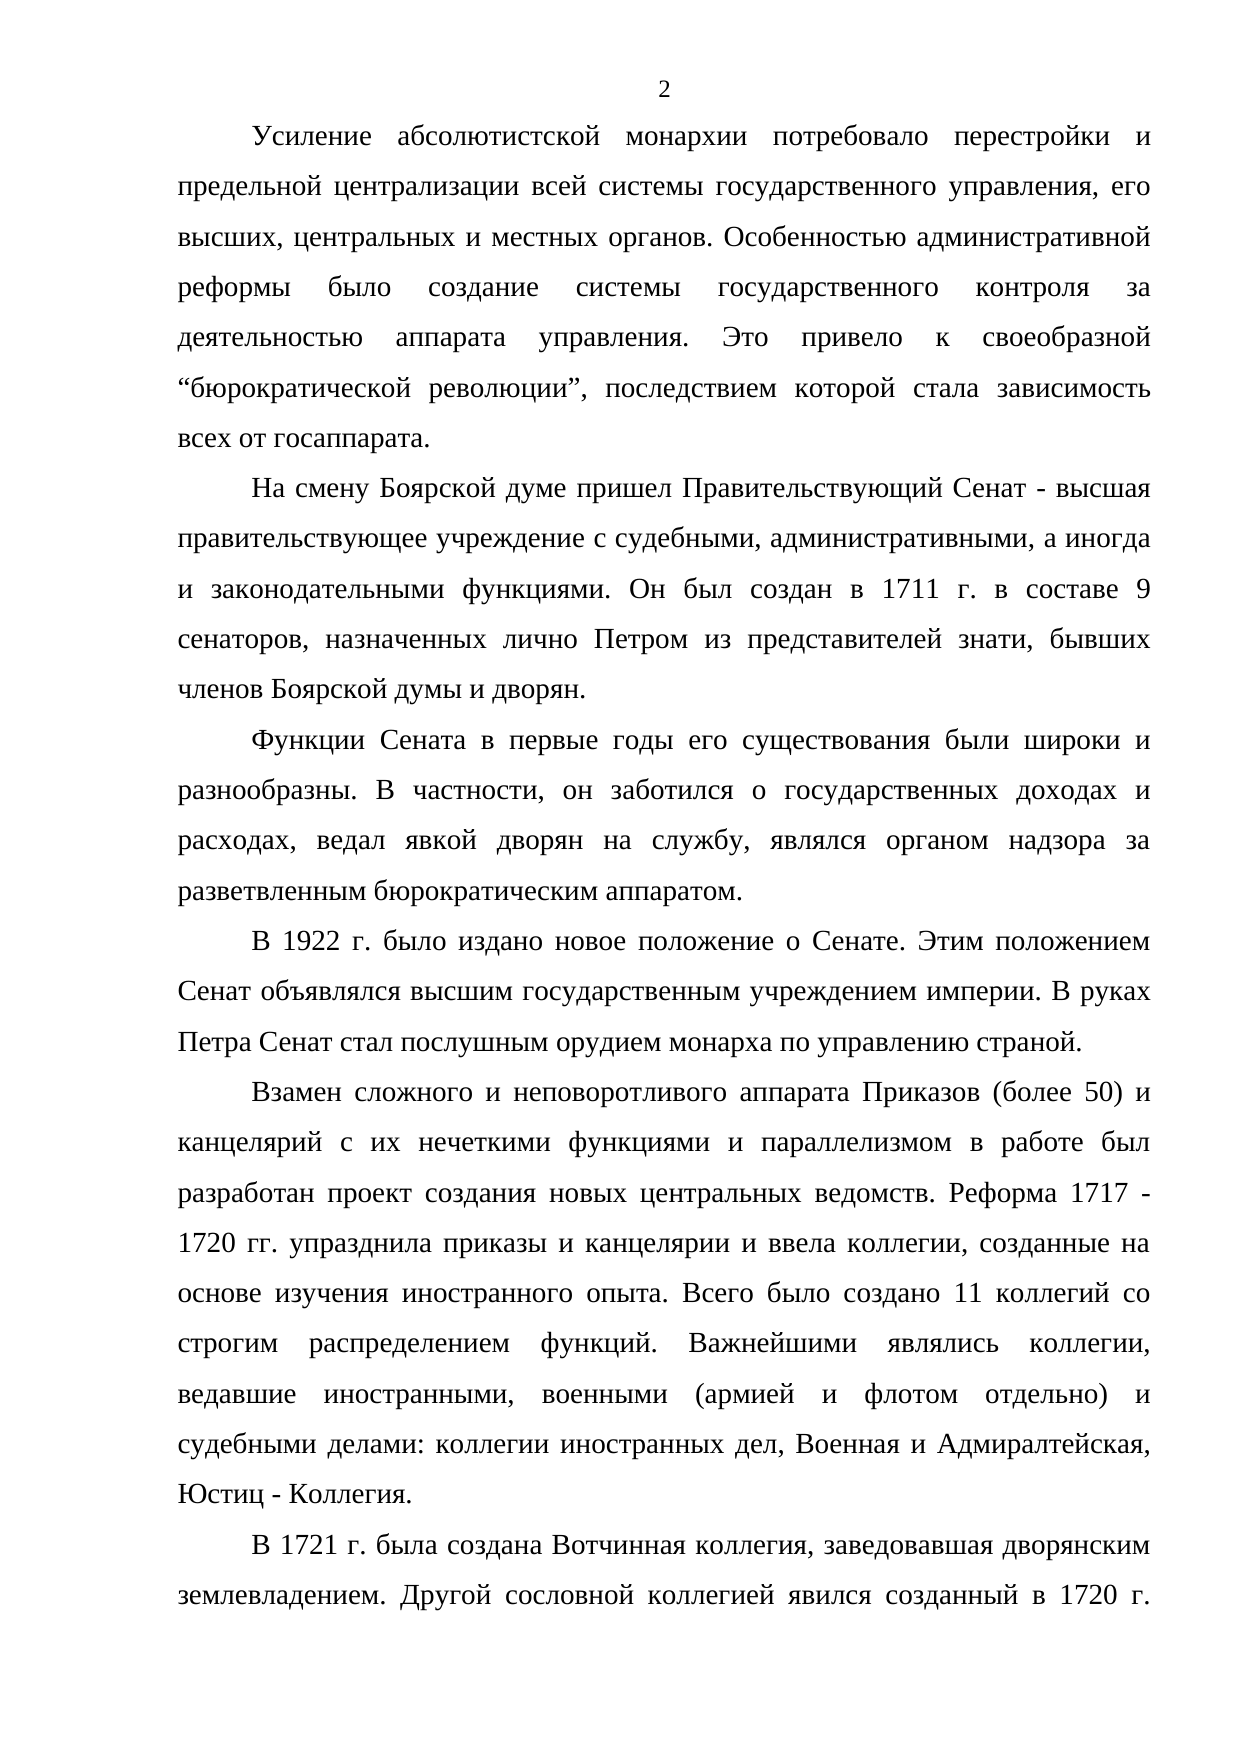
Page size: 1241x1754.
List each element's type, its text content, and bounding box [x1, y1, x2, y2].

text Усиление абсолютистской монархии потребовало перестройки и предельной централизации всей системы государственного управления, его высших, центральных и местных органов. Особенностью административной реформы было создание системы государственного контроля за деятельностью аппарата управления. Это привело к своеобразной “бюрократической революции”, последствием которой стала зависимость всех от госаппарата. [177, 118, 1152, 453]
text В . было издано новое положение о Сенате. Этим положением Сенат объявлялся высшим государственным учреждением империи. В руках Петра Сенат стал послушным орудием монарха по управлению страной. [177, 923, 1152, 1057]
text На смену Боярской думе пришел Правительствующий Сенат - высшая правительствующее учреждение с судебными, административными, а иногда и законодательными функциями. Он был создан в . в составе 9 сенаторов, назначенных лично Петром из представителей знати, бывших членов Боярской думы и дворян. [177, 470, 1152, 705]
text Функции Сената в первые годы его существования были широки и разнообразны. В частности, он заботился о государственных доходах и расходах, ведал явкой дворян на службу, являлся органом надзора за разветвленным бюрократическим аппаратом. [177, 722, 1152, 906]
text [177, 1527, 1152, 1611]
text Взамен сложного и неповоротливого аппарата Приказов (более 50) и канцелярий с их нечеткими функциями и параллелизмом в работе был разработан проект создания новых центральных ведомств. Реформа 1717 - 1720 гг. упразднила приказы и канцелярии и ввела коллегии, созданные на основе изучения иностранного опыта. Всего было создано 11 коллегий со строгим распределением функций. Важнейшими являлись коллегии, ведавшие иностранными, военными (армией и флотом отдельно) и судебными делами: коллегии иностранных дел, Военная и Адмиралтейская, Юстиц - Коллегия. [177, 1074, 1152, 1510]
